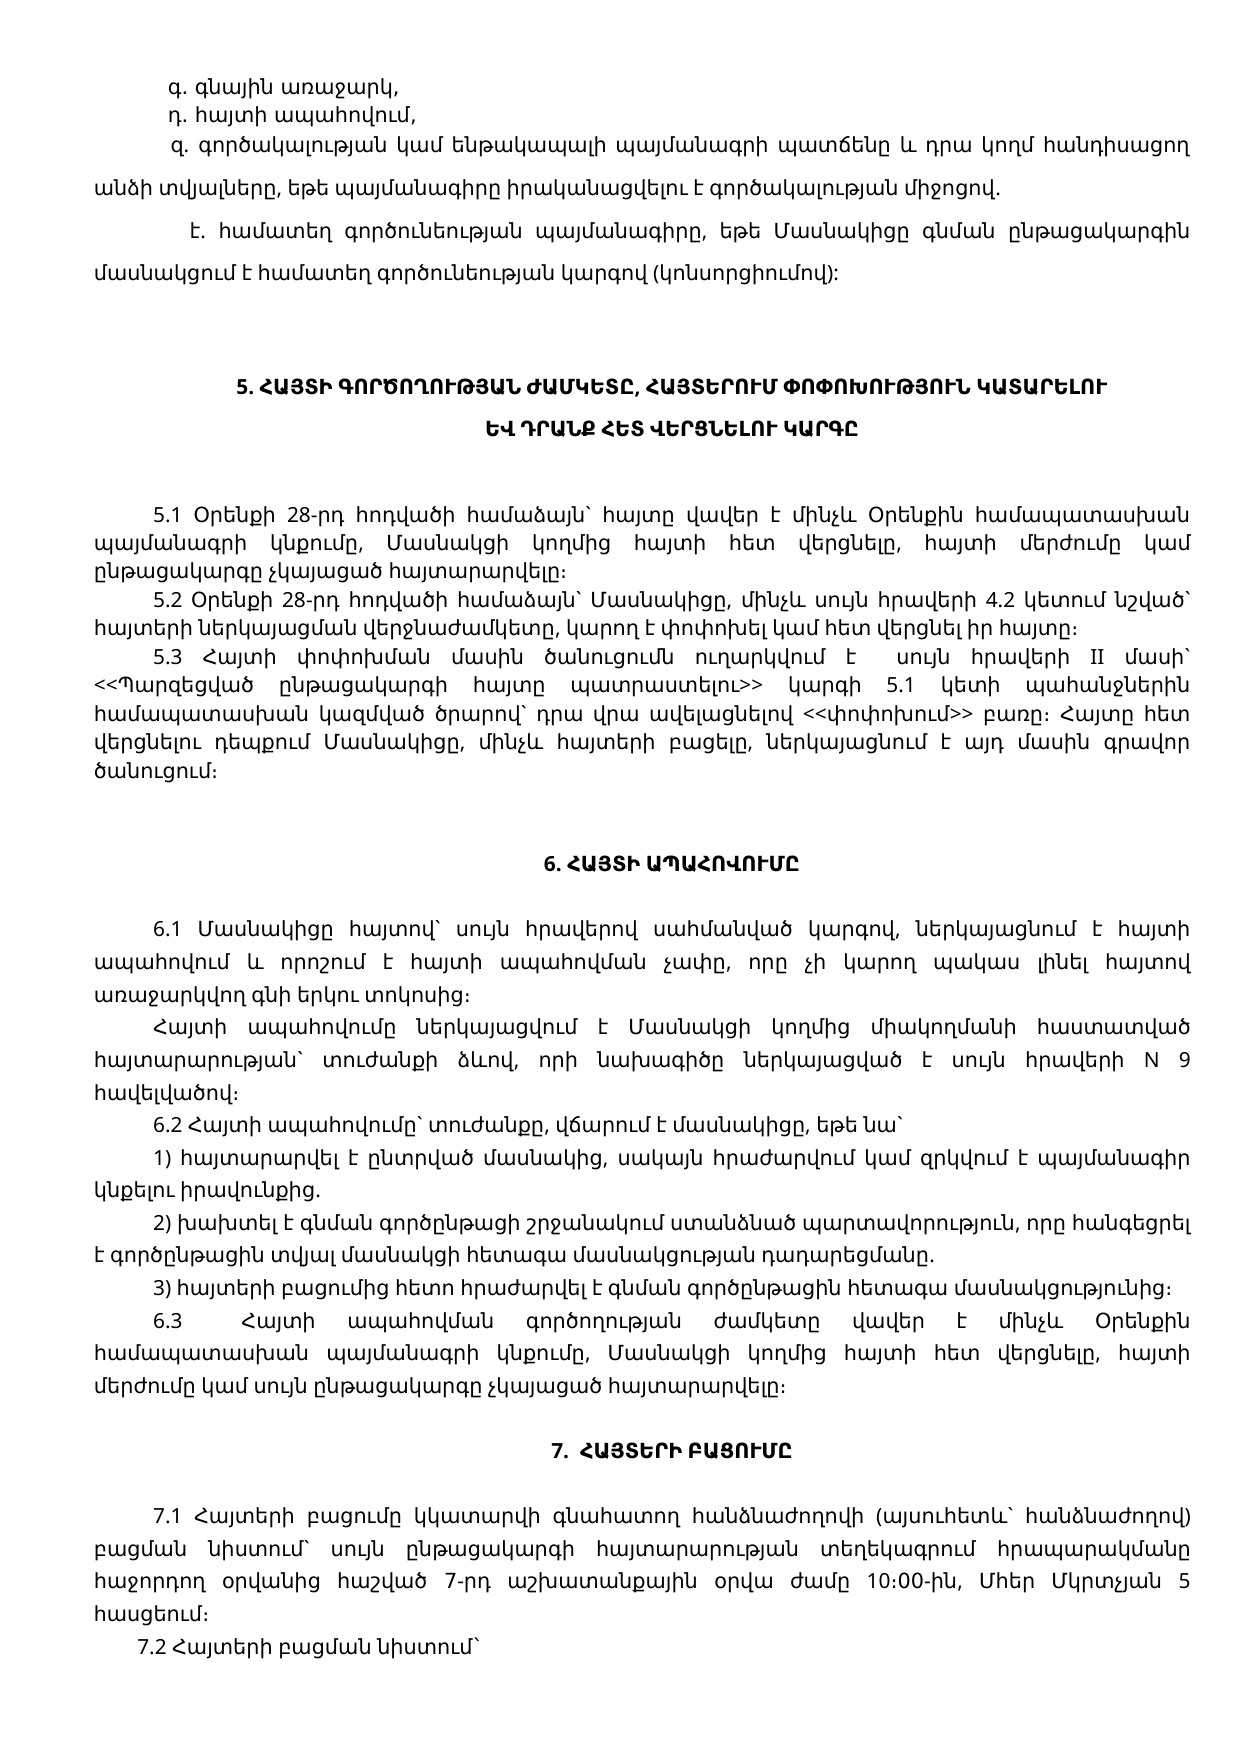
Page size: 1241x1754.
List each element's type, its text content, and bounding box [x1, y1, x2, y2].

text 6.2 Հայտի ապահովումը` տուժանքը, վճարում է մասնակիցը, եթե նա` [94, 1110, 1191, 1139]
text 5.1 Օրենքի 28-րդ հոդվածի համաձայն` հայտը վավեր է մինչև Օրենքին համապատասխան պայմանագրի կնքումը, Մասնակցի կողմից հայտի հետ վերցնելը, հայտի մերժումը կամ ընթացակարգը չկայացած հայտարարվելը։ [94, 500, 1191, 585]
text 7.2 Հայտերի բացման նիստում` [94, 1632, 1191, 1660]
text է. համատեղ գործունեության պայմանագիրը, եթե Մասնակիցը գնման ընթացակարգին մասնակցում է համատեղ գործունեության կարգով (կոնսորցիումով): [94, 216, 1191, 287]
text 7. ՀԱՅՏԵՐԻ ԲԱՑՈՒՄԸ [94, 1436, 1191, 1465]
text գ. գնային առաջարկ, [94, 75, 1191, 99]
text 6.1 Մասնակիցը հայտով` սույն հրավերով սահմանված կարգով, ներկայացնում է հայտի ապահովում և որոշում է հայտի ապահովման չափը, որը չի կարող պակաս լինել հայտով առաջարկվող գնի երկու տոկոսից։ [94, 914, 1191, 1008]
text 6. ՀԱՅՏԻ ԱՊԱՀՈՎՈՒՄԸ [94, 849, 1191, 878]
text 7.1 Հայտերի բացումը կկատարվի գնահատող հանձնաժողովի (այսուհետև` հանձնաժողով) բացման նիստում` սույն ընթացակարգի հայտարարության տեղեկագրում հրապարակմանը հաջորդող օրվանից հաշված 7-րդ աշխատանքային օրվա ժամը 10։00-ին, Մհեր Մկրտչյան 5 hասցեում։ [94, 1501, 1191, 1628]
text զ. գործակալության կամ ենթակապալի պայմանագրի պատճենը և դրա կողմ հանդիսացող անձի տվյալները, եթե պայմանագիրը իրականացվելու է գործակալության միջոցով. [94, 131, 1191, 202]
text 2) խախտել է գնման գործընթացի շրջանակում ստանձնած պարտավորություն, որը հանգեցրել է գործընթացին տվյալ մասնակցի հետագա մասնակցության դադարեցմանը. [94, 1208, 1191, 1269]
text ԵՎ ԴՐԱՆՔ ՀԵՏ ՎԵՐՑՆԵԼՈՒ ԿԱՐԳԸ [94, 414, 1191, 443]
text 1) հայտարարվել է ընտրված մասնակից, սակայն հրաժարվում կամ զրկվում է պայմանագիր կնքելու իրավունքից. [94, 1143, 1191, 1204]
text 5. ՀԱՅՏԻ ԳՈՐԾՈՂՈՒԹՅԱՆ ԺԱՄԿԵՏԸ, ՀԱՅՏԵՐՈՒՄ ՓՈՓՈԽՈՒԹՅՈՒՆ ԿԱՏԱՐԵԼՈՒ [94, 372, 1191, 400]
text 3) հայտերի բացումից հետո հրաժարվել է գնման գործընթացին հետագա մասնակցությունից։ [94, 1273, 1191, 1302]
text 5.2 Օրենքի 28-րդ հոդվածի համաձայն` Մասնակիցը, մինչև սույն հրավերի 4.2 կետում նշված` հայտերի ներկայացման վերջնաժամկետը, կարող է փոփոխել կամ հետ վերցնել իր հայտը։ [94, 585, 1191, 642]
text Հայտի ապահովումը ներկայացվում է Մասնակցի կողմից միակողմանի հաստատված հայտարարության` տուժանքի ձևով, որի նախագիծը ներկայացված է սույն հրավերի N 9 հավելվածով։ [94, 1012, 1191, 1106]
text դ. հայտի ապահովում, [94, 103, 1191, 127]
text 6.3 Հայտի ապահովման գործողության ժամկետը վավեր է մինչև Օրենքին համապատասխան պայմանագրի կնքումը, Մասնակցի կողմից հայտի հետ վերցնելը, հայտի մերժումը կամ սույն ընթացակարգը չկայացած հայտարարվելը։ [94, 1306, 1191, 1399]
text 5.3 Հայտի փոփոխման մասին ծանուցումն ուղարկվում է սույն հրավերի II մասի` <<Պարզեցված ընթացակարգի հայտը պատրաստելու>> կարգի 5.1 կետի պահանջներին համապատասխան կազմված ծրարով` դրա վրա ավելացնելով <<փոփոխում>> բառը։ Հայտը հետ վերցնելու դեպքում Մասնակիցը, մինչև հայտերի բացելը, ներկայացնում է այդ մասին գրավոր ծանուցում։ [94, 642, 1191, 784]
